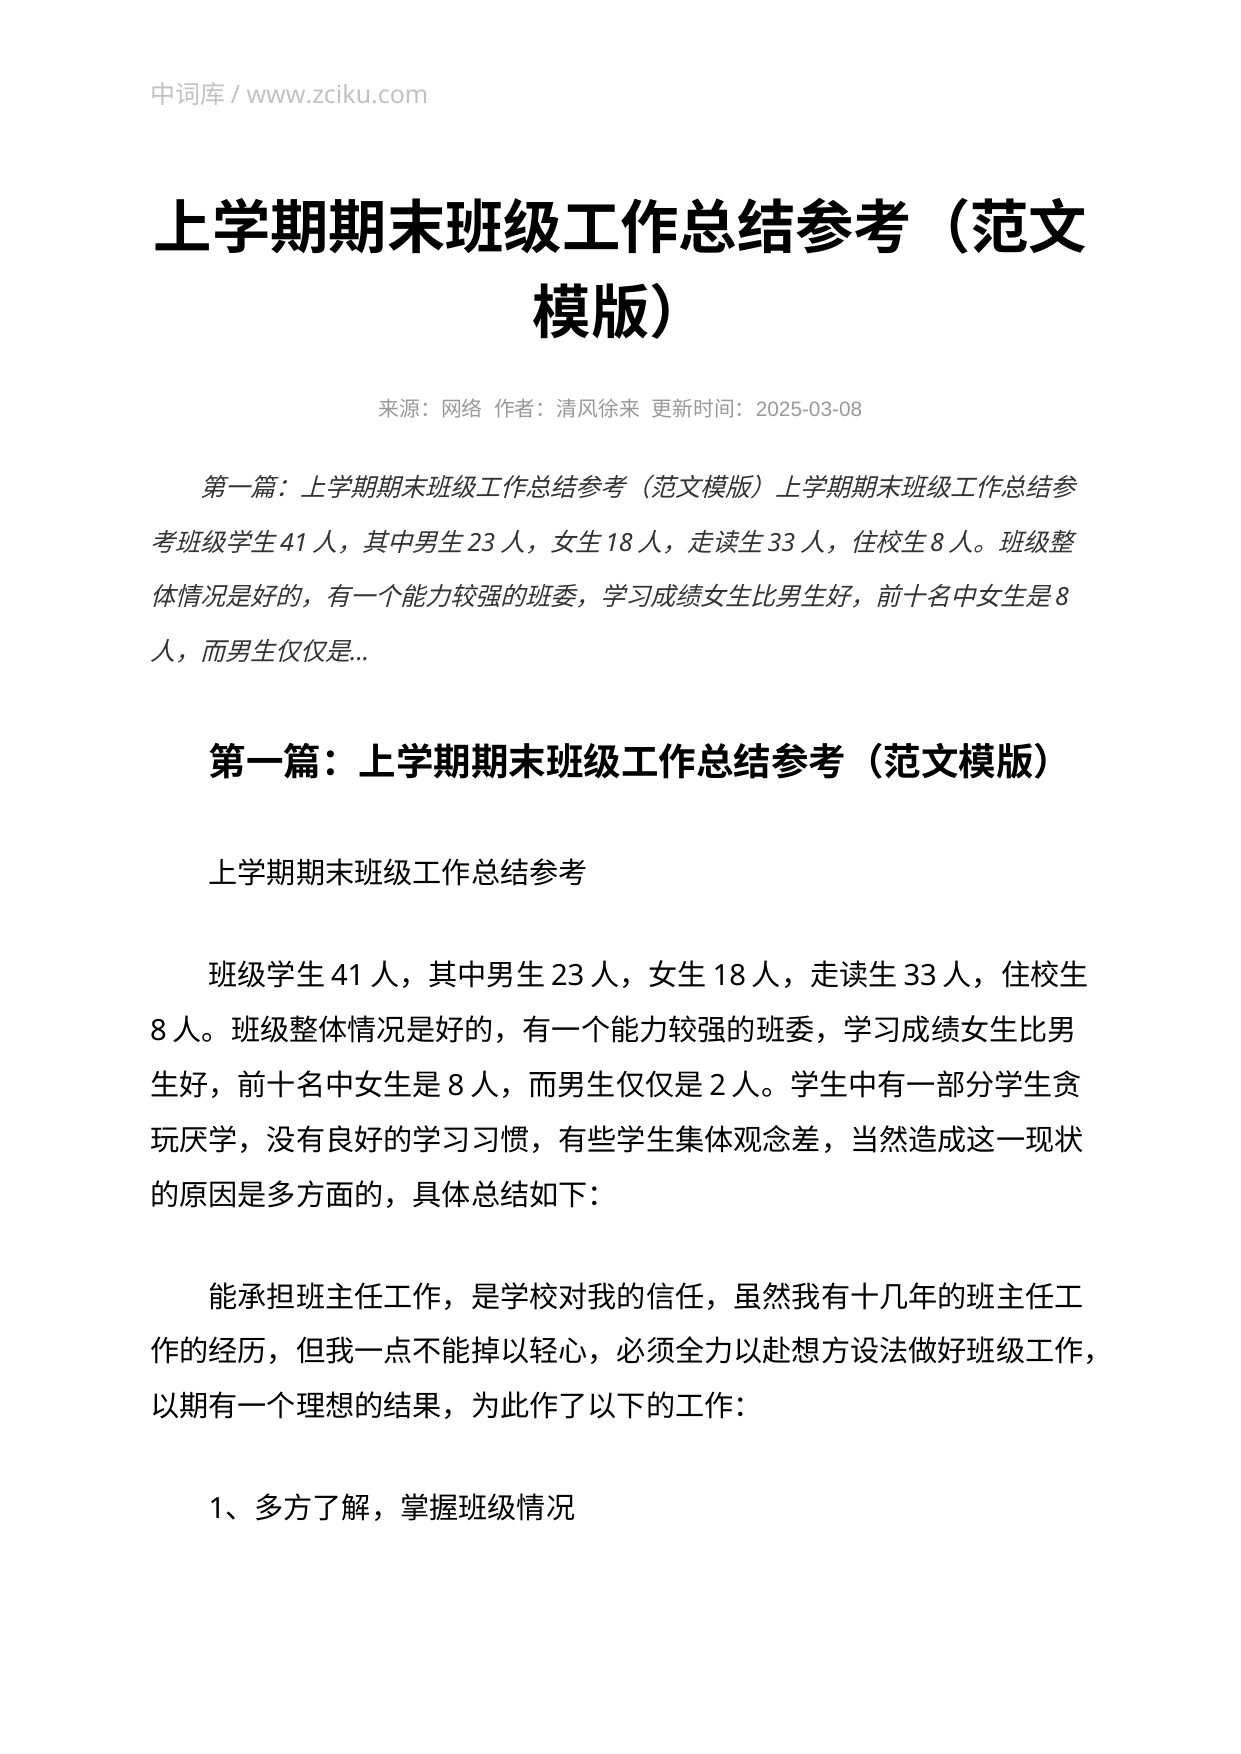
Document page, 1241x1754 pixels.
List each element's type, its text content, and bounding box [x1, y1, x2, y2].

text 第一篇：上学期期末班级工作总结参考（范文模版） [150, 732, 1090, 787]
text 第一篇：上学期期末班级工作总结参考（范文模版）上学期期末班级工作总结参考班级学生41人，其中男生23人，女生18人，走读生33人，住校生8人。班级整体情况是好的，有一个能力较强的班委，学习成绩女生比男生好，前十名中女生是8人，而男生仅仅是... [150, 468, 1090, 667]
text 班级学生41人，其中男生23人，女生18人，走读生33人，住校生8人。班级整体情况是好的，有一个能力较强的班委，学习成绩女生比男生好，前十名中女生是8人，而男生仅仅是2人。学生中有一部分学生贪玩厌学，没有良好的学习习惯，有些学生集体观念差，当然造成这一现状的原因是多方面的，具体总结如下： [150, 951, 1090, 1214]
text 能承担班主任工作，是学校对我的信任，虽然我有十几年的班主任工作的经历，但我一点不能掉以轻心，必须全力以赴想方设法做好班级工作，以期有一个理想的结果，为此作了以下的工作： [150, 1273, 1090, 1425]
text 上学期期末班级工作总结参考 [150, 850, 1090, 892]
subtitle 上学期期末班级工作总结参考（范文模版） [150, 181, 1090, 350]
text 来源：网络 作者：清风徐来 更新时间：2025-03-08 [150, 397, 1090, 421]
text 1、多方了解，掌握班级情况 [150, 1485, 1090, 1527]
